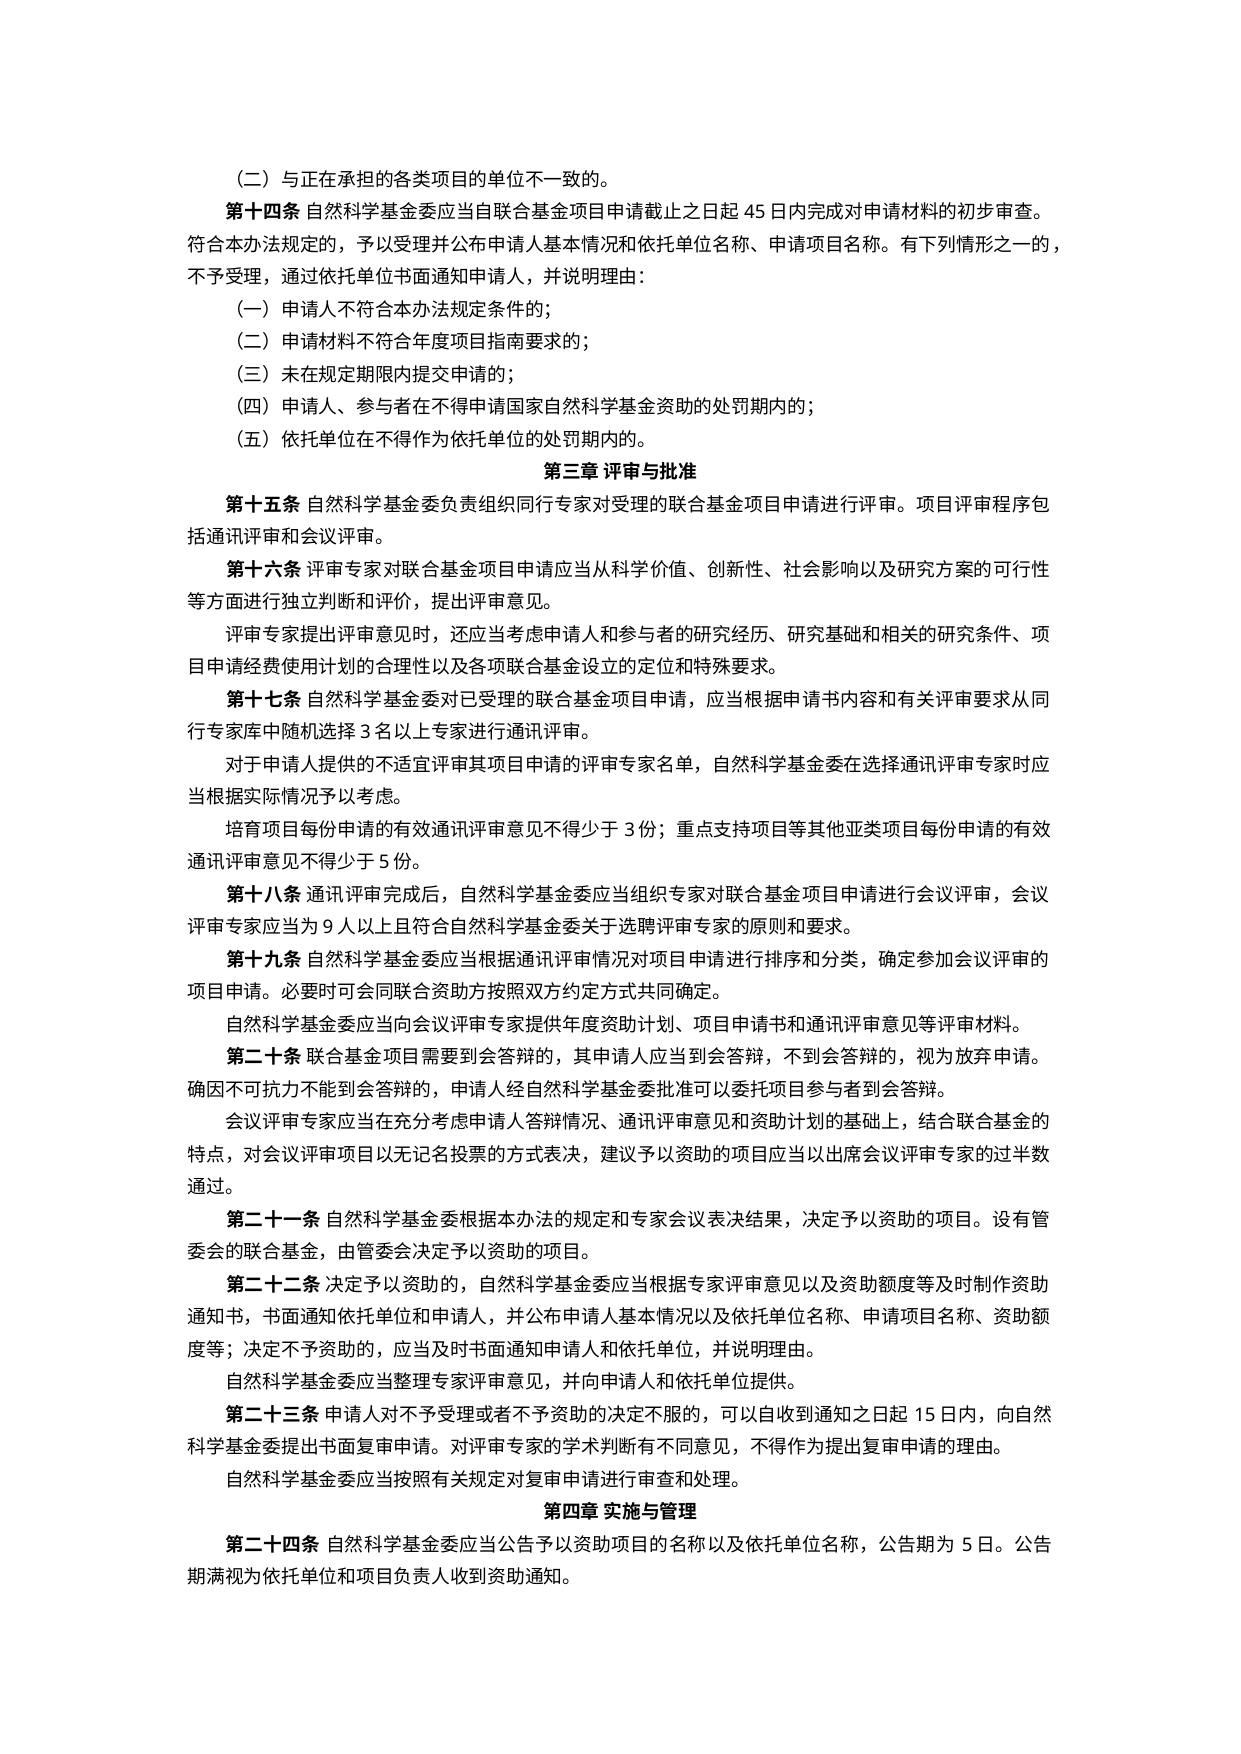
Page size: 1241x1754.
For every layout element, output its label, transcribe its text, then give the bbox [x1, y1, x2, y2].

text 会议评审专家应当在充分考虑申请人答辩情况、通讯评审意见和资助计划的基础上，结合联合基金的特点，对会议评审项目以无记名投票的方式表决，建议予以资助的项目应当以出席会议评审专家的过半数通过。 [187, 1104, 1053, 1202]
text 第十四条 自然科学基金委应当自联合基金项目申请截止之日起45日内完成对申请材料的初步审查。符合本办法规定的，予以受理并公布申请人基本情况和依托单位名称、申请项目名称。有下列情形之一的，不予受理，通过依托单位书面通知申请人，并说明理由： [187, 194, 1053, 292]
text 第十六条 评审专家对联合基金项目申请应当从科学价值、创新性、社会影响以及研究方案的可行性等方面进行独立判断和评价，提出评审意见。 [187, 552, 1053, 617]
text 自然科学基金委应当向会议评审专家提供年度资助计划、项目申请书和通讯评审意见等评审材料。 [187, 1007, 1053, 1039]
text （五）依托单位在不得作为依托单位的处罚期内的。 [187, 422, 1053, 454]
text 第十八条 通讯评审完成后，自然科学基金委应当组织专家对联合基金项目申请进行会议评审，会议评审专家应当为9人以上且符合自然科学基金委关于选聘评审专家的原则和要求。 [187, 877, 1053, 942]
text 第十九条 自然科学基金委应当根据通讯评审情况对项目申请进行排序和分类，确定参加会议评审的项目申请。必要时可会同联合资助方按照双方约定方式共同确定。 [187, 942, 1053, 1007]
text 对于申请人提供的不适宜评审其项目申请的评审专家名单，自然科学基金委在选择通讯评审专家时应当根据实际情况予以考虑。 [187, 747, 1053, 812]
text 第十七条 自然科学基金委对已受理的联合基金项目申请，应当根据申请书内容和有关评审要求从同行专家库中随机选择3名以上专家进行通讯评审。 [187, 682, 1053, 747]
text 第二十三条 申请人对不予受理或者不予资助的决定不服的，可以自收到通知之日起15日内，向自然科学基金委提出书面复审申请。对评审专家的学术判断有不同意见，不得作为提出复审申请的理由。 [187, 1397, 1053, 1462]
text 第二十条 联合基金项目需要到会答辩的，其申请人应当到会答辩，不到会答辩的，视为放弃申请。确因不可抗力不能到会答辩的，申请人经自然科学基金委批准可以委托项目参与者到会答辩。 [187, 1039, 1053, 1104]
text 培育项目每份申请的有效通讯评审意见不得少于3份；重点支持项目等其他亚类项目每份申请的有效通讯评审意见不得少于5份。 [187, 812, 1053, 877]
text （二）申请材料不符合年度项目指南要求的； [187, 324, 1053, 357]
text 第二十一条 自然科学基金委根据本办法的规定和专家会议表决结果，决定予以资助的项目。设有管委会的联合基金，由管委会决定予以资助的项目。 [187, 1202, 1053, 1267]
text （二）与正在承担的各类项目的单位不一致的。 [187, 162, 1053, 194]
text （四）申请人、参与者在不得申请国家自然科学基金资助的处罚期内的； [187, 389, 1053, 422]
text 第二十二条 决定予以资助的，自然科学基金委应当根据专家评审意见以及资助额度等及时制作资助通知书，书面通知依托单位和申请人，并公布申请人基本情况以及依托单位名称、申请项目名称、资助额度等；决定不予资助的，应当及时书面通知申请人和依托单位，并说明理由。 [187, 1267, 1053, 1364]
text 第十五条 自然科学基金委负责组织同行专家对受理的联合基金项目申请进行评审。项目评审程序包括通讯评审和会议评审。 [187, 487, 1053, 552]
text （三）未在规定期限内提交申请的； [187, 357, 1053, 389]
text 第二十四条 自然科学基金委应当公告予以资助项目的名称以及依托单位名称，公告期为5日。公告期满视为依托单位和项目负责人收到资助通知。 [187, 1527, 1053, 1592]
text （一）申请人不符合本办法规定条件的； [187, 292, 1053, 324]
text 自然科学基金委应当整理专家评审意见，并向申请人和依托单位提供。 [187, 1364, 1053, 1397]
text 自然科学基金委应当按照有关规定对复审申请进行审查和处理。 [187, 1462, 1053, 1494]
text 第三章 评审与批准 [187, 454, 1053, 487]
text 评审专家提出评审意见时，还应当考虑申请人和参与者的研究经历、研究基础和相关的研究条件、项目申请经费使用计划的合理性以及各项联合基金设立的定位和特殊要求。 [187, 617, 1053, 682]
text 第四章 实施与管理 [187, 1494, 1053, 1527]
